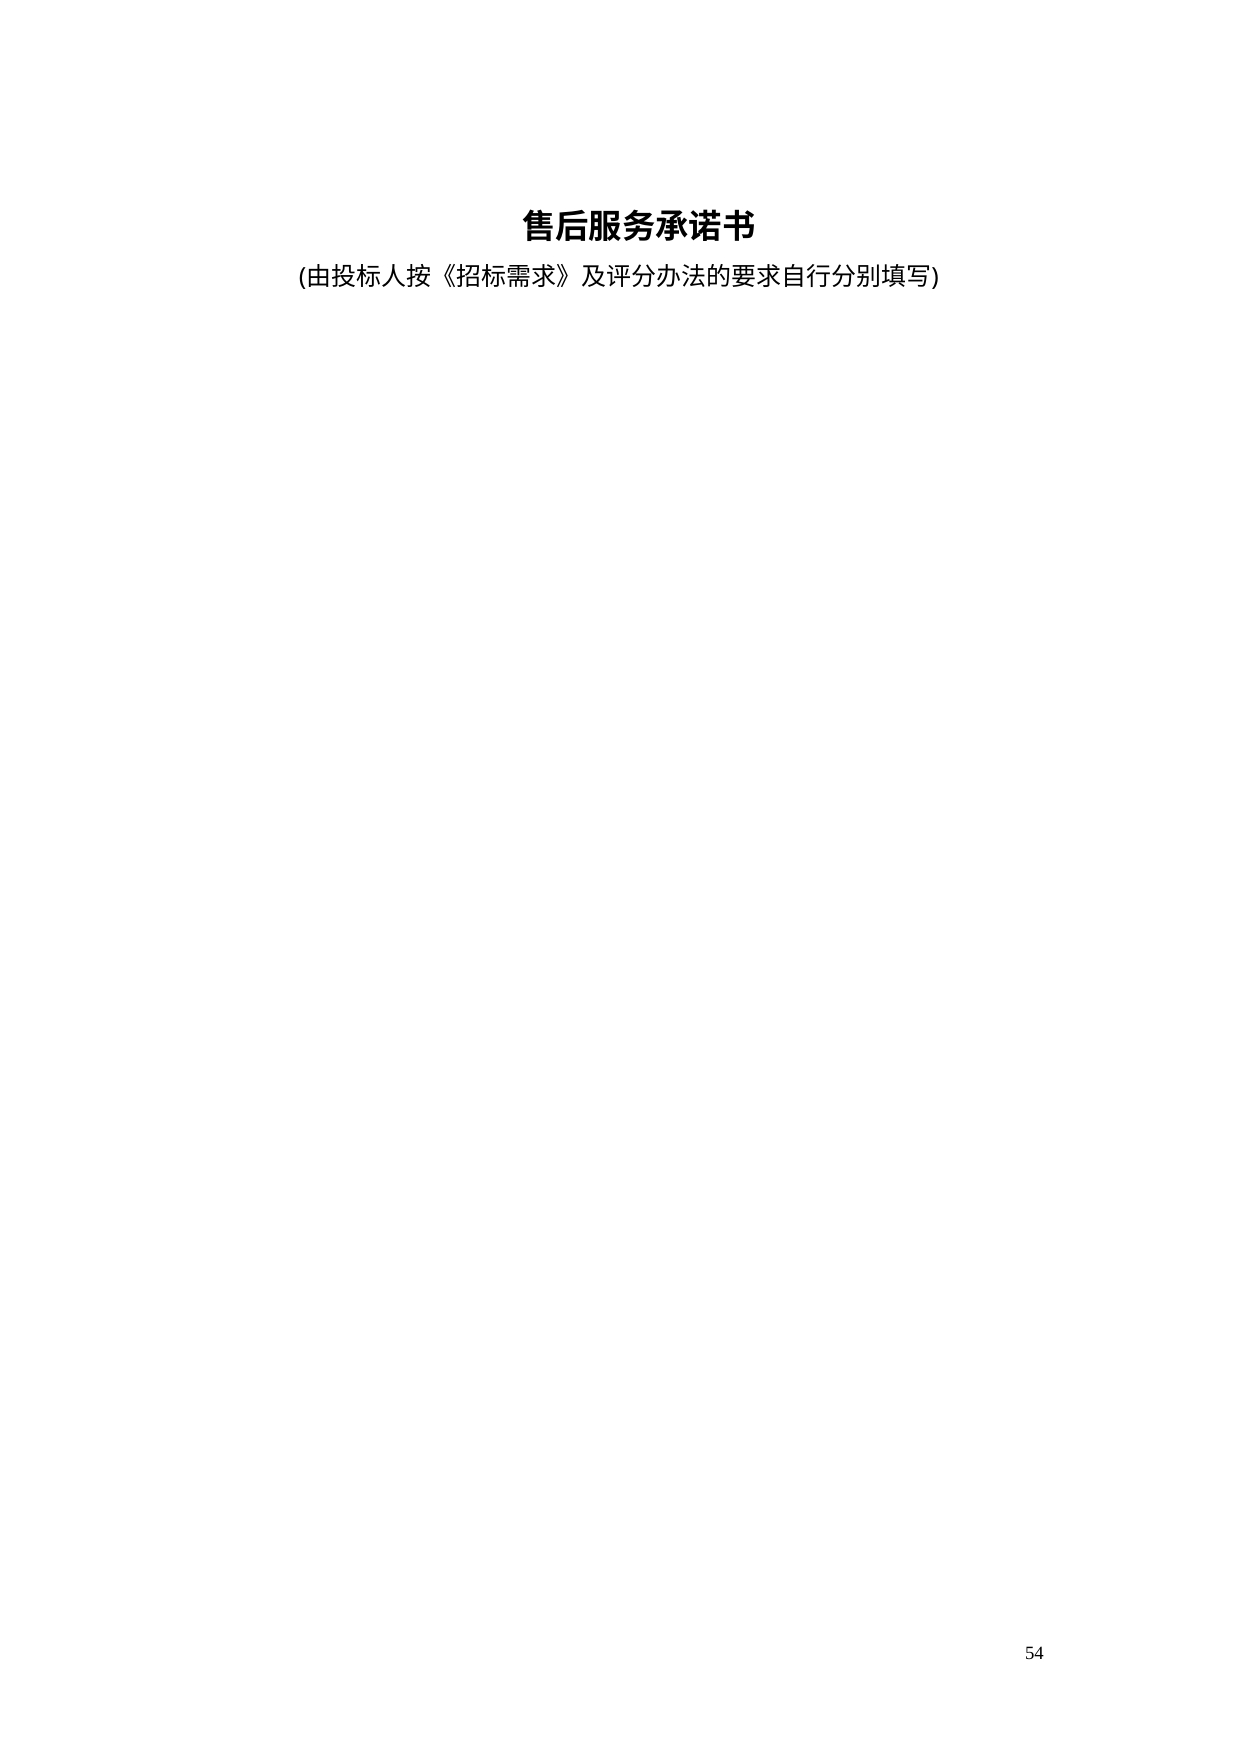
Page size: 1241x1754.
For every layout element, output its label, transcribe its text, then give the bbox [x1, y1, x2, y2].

text (由投标人按《招标需求》及评分办法的要求自行分别填写) [150, 256, 1087, 292]
text 售后服务承诺书 [150, 191, 1087, 256]
